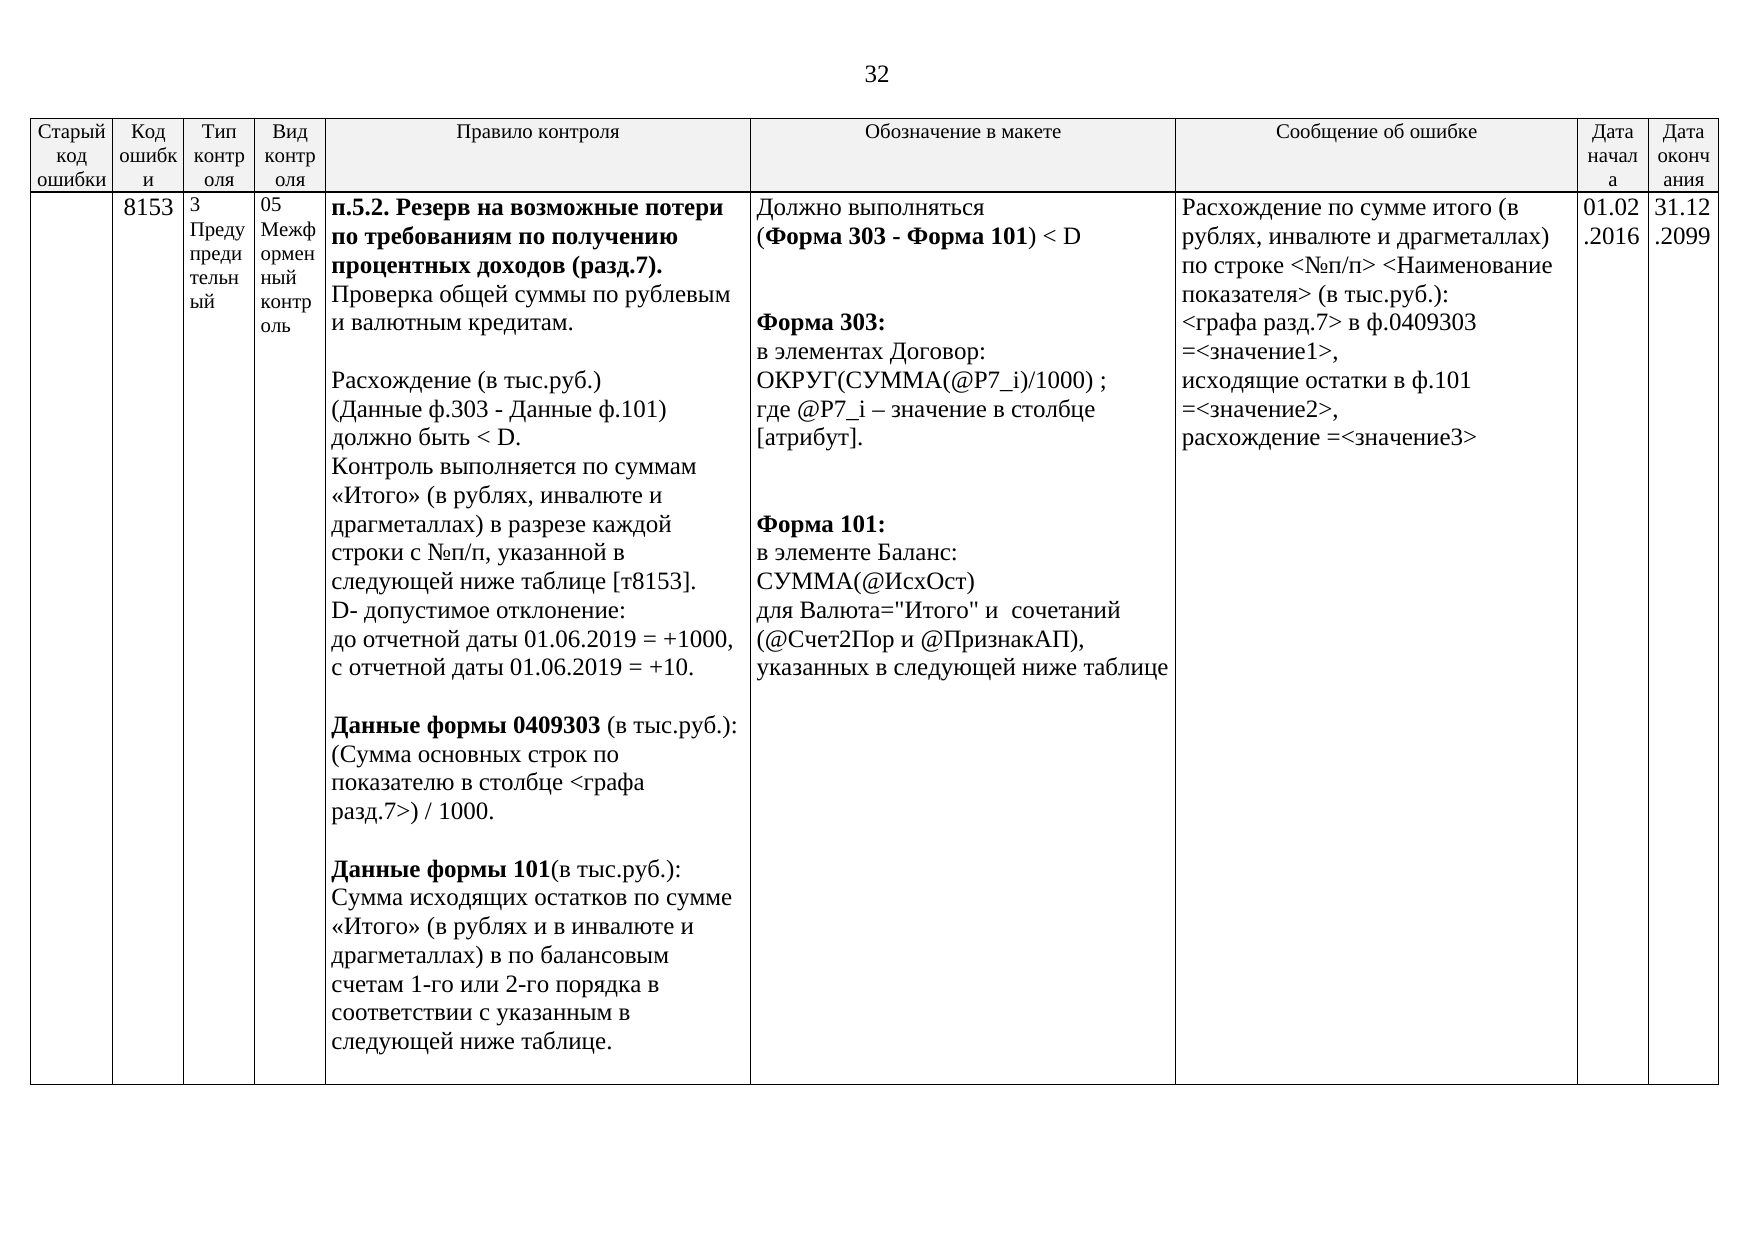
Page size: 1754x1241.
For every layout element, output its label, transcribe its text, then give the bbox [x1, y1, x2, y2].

table_header Сообщение об ошибке [1176, 119, 1577, 191]
table_cell 05 Межформенный контроль [255, 193, 325, 1084]
table_header Вид контроля [255, 119, 325, 191]
table_header Старый код ошибки [31, 119, 112, 191]
table_header Код ошибки [113, 119, 183, 191]
table_cell [31, 193, 112, 1084]
table_header Дата окончания [1649, 119, 1718, 191]
table_cell Расхождение по сумме итого (в рублях, инвалюте и драгметаллах) по строке <№п/п> <Наименование показателя> (в тыс.руб.): <графа разд.7> в ф.0409303 =<значение1>, исходящие остатки в ф.101 =<значение2>, расхождение =<значение3> [1176, 193, 1577, 1084]
table_header Дата начала [1578, 119, 1648, 191]
table_cell п.5.2. Резерв на возможные потери по требованиям по получению процентных доходов (разд.7). Проверка общей суммы по рублевым и валютным кредитам. Расхождение (в тыс.руб.) (Данные ф.303 - Данные ф.101) должно быть < D. Контроль выполняется по суммам «Итого» (в рублях, инвалюте и драгметаллах) в разрезе каждой строки с №п/п, указанной в следующей ниже таблице [т8153]. D- допустимое отклонение: до отчетной даты 01.06.2019 = +1000, с отчетной даты 01.06.2019 = +10. Данные формы 0409303 (в тыс.руб.): (Сумма основных строк по показателю в столбце <графа разд.7>) / 1000. Данные формы 101(в тыс.руб.): Сумма исходящих остатков по сумме «Итого» (в рублях и в инвалюте и драгметаллах) в по балансовым счетам 1-го или 2-го порядка в соответствии с указанным в следующей ниже таблице. [326, 193, 750, 1084]
table_header Обозначение в макете [751, 119, 1175, 191]
table_header Тип контроля [184, 119, 254, 191]
table_header Правило контроля [326, 119, 750, 191]
table_cell 8153 [113, 193, 183, 1084]
table_cell 01.02.2016 [1578, 193, 1648, 1084]
table_cell Должно выполняться (Форма 303 - Форма 101) < D Форма 303: в элементах Договор: ОКРУГ(СУММА(@Р7_i)/1000) ; где @Р7_i – значение в столбце [атрибут]. Форма 101: в элементе Баланс: СУММА(@ИсхОст) для Валюта="Итого" и сочетаний (@Счет2Пор и @ПризнакАП), указанных в следующей ниже таблице [751, 193, 1175, 1084]
table_cell 3 Предупредительный [184, 193, 254, 1084]
table_cell 31.12.2099 [1649, 193, 1718, 1084]
